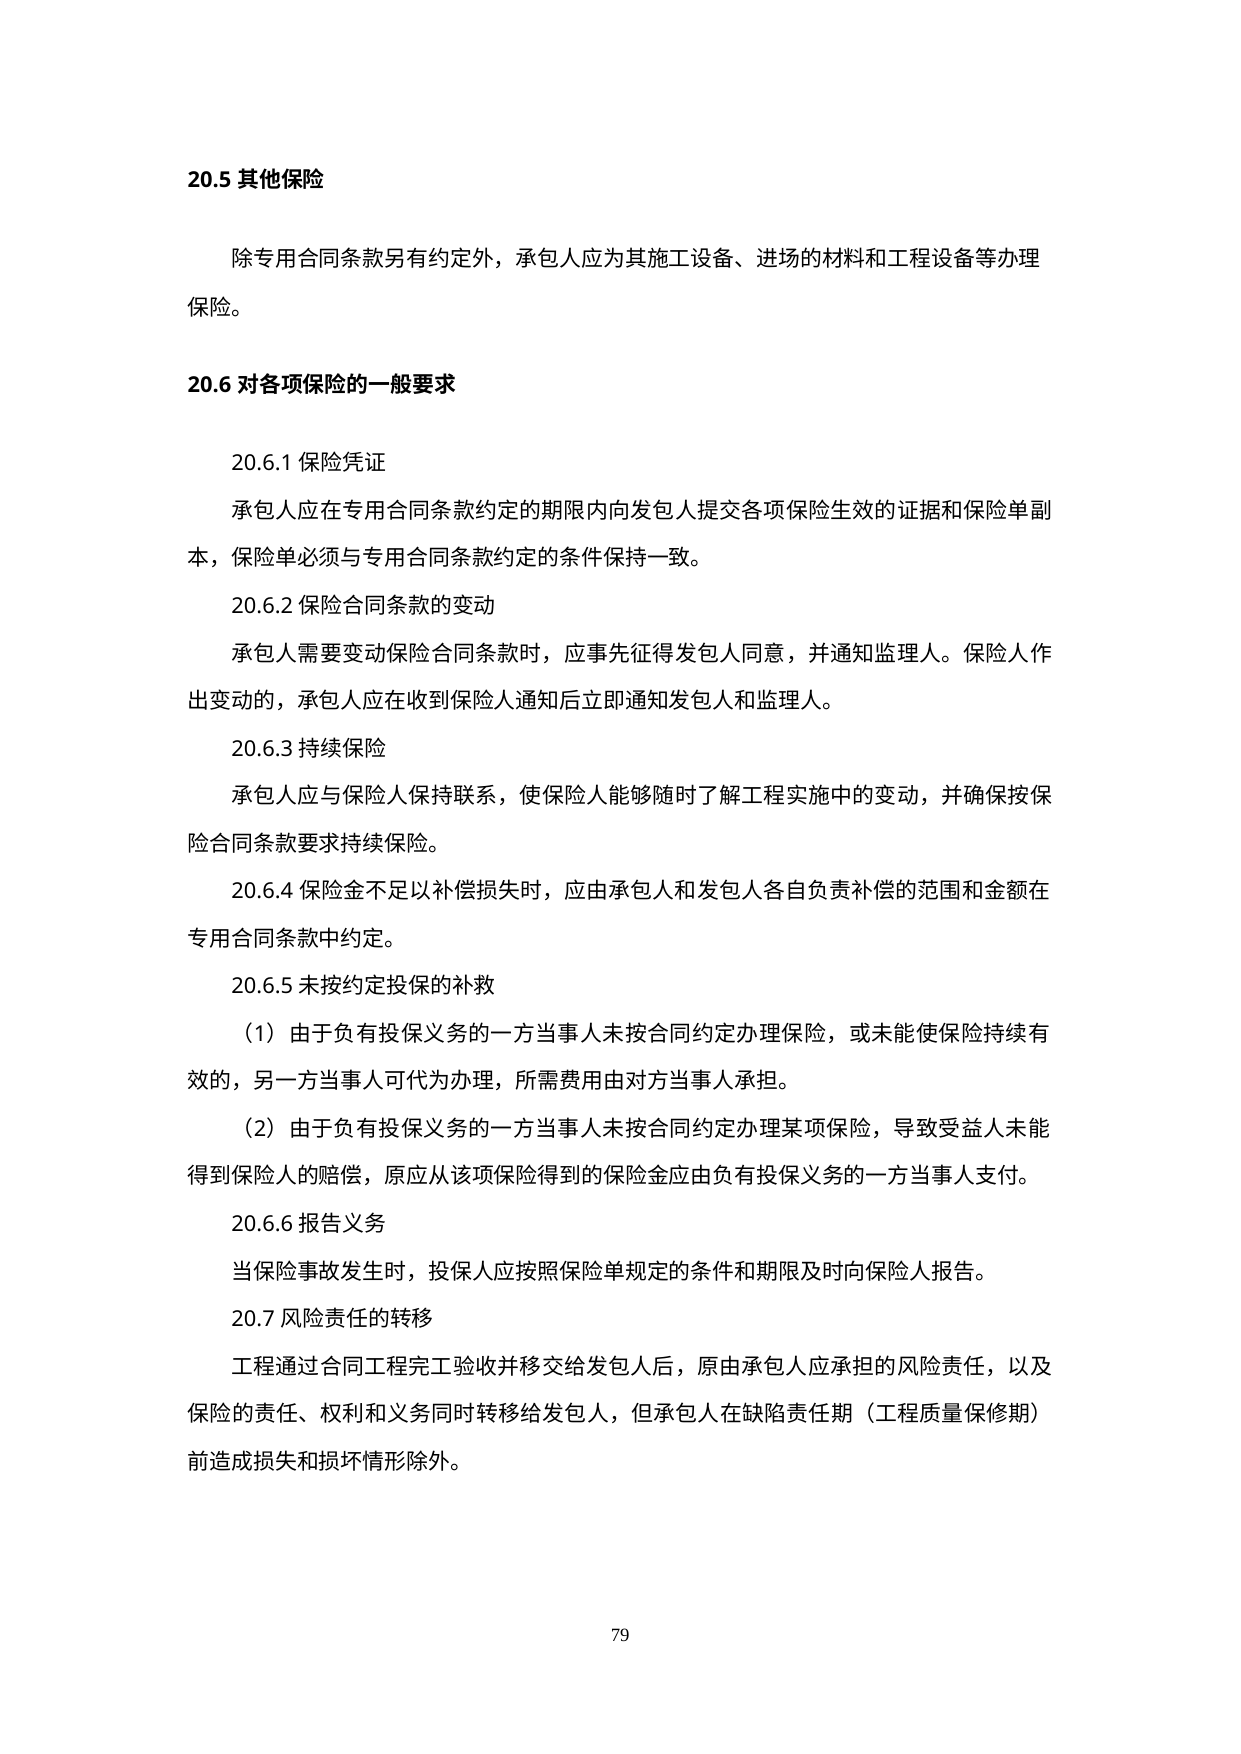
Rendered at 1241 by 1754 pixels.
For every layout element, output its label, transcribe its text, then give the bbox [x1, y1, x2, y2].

text 除专用合同条款另有约定外，承包人应为其施工设备、进场的材料和工程设备等办理保险。 [187, 241, 1053, 322]
text （2）由于负有投保义务的一方当事人未按合同约定办理某项保险，导致受益人未能得到保险人的赔偿，原应从该项保险得到的保险金应由负有投保义务的一方当事人支付。 [187, 1111, 1053, 1190]
text 20.6.1 保险凭证 [187, 445, 1053, 477]
subtitle 20.6 对各项保险的一般要求 [187, 367, 1053, 399]
text 20.6.4 保险金不足以补偿损失时，应由承包人和发包人各自负责补偿的范围和金额在专用合同条款中约定。 [187, 873, 1053, 952]
text 20.7 风险责任的转移 [187, 1301, 1053, 1333]
subtitle 20.5 其他保险 [187, 162, 1053, 194]
text 承包人应在专用合同条款约定的期限内向发包人提交各项保险生效的证据和保险单副本，保险单必须与专用合同条款约定的条件保持一致。 [187, 493, 1053, 572]
text 承包人应与保险人保持联系，使保险人能够随时了解工程实施中的变动，并确保按保险合同条款要求持续保险。 [187, 778, 1053, 857]
text 当保险事故发生时，投保人应按照保险单规定的条件和期限及时向保险人报告。 [187, 1254, 1053, 1285]
text 20.6.5 未按约定投保的补救 [187, 968, 1053, 1000]
text （1）由于负有投保义务的一方当事人未按合同约定办理保险，或未能使保险持续有效的，另一方当事人可代为办理，所需费用由对方当事人承担。 [187, 1016, 1053, 1095]
text 20.6.2 保险合同条款的变动 [187, 588, 1053, 620]
text 工程通过合同工程完工验收并移交给发包人后，原由承包人应承担的风险责任，以及保险的责任、权利和义务同时转移给发包人，但承包人在缺陷责任期（工程质量保修期）前造成损失和损坏情形除外。 [187, 1349, 1053, 1475]
text 20.6.6 报告义务 [187, 1206, 1053, 1238]
text 20.6.3 持续保险 [187, 731, 1053, 762]
text 承包人需要变动保险合同条款时，应事先征得发包人同意，并通知监理人。保险人作出变动的，承包人应在收到保险人通知后立即通知发包人和监理人。 [187, 636, 1053, 715]
